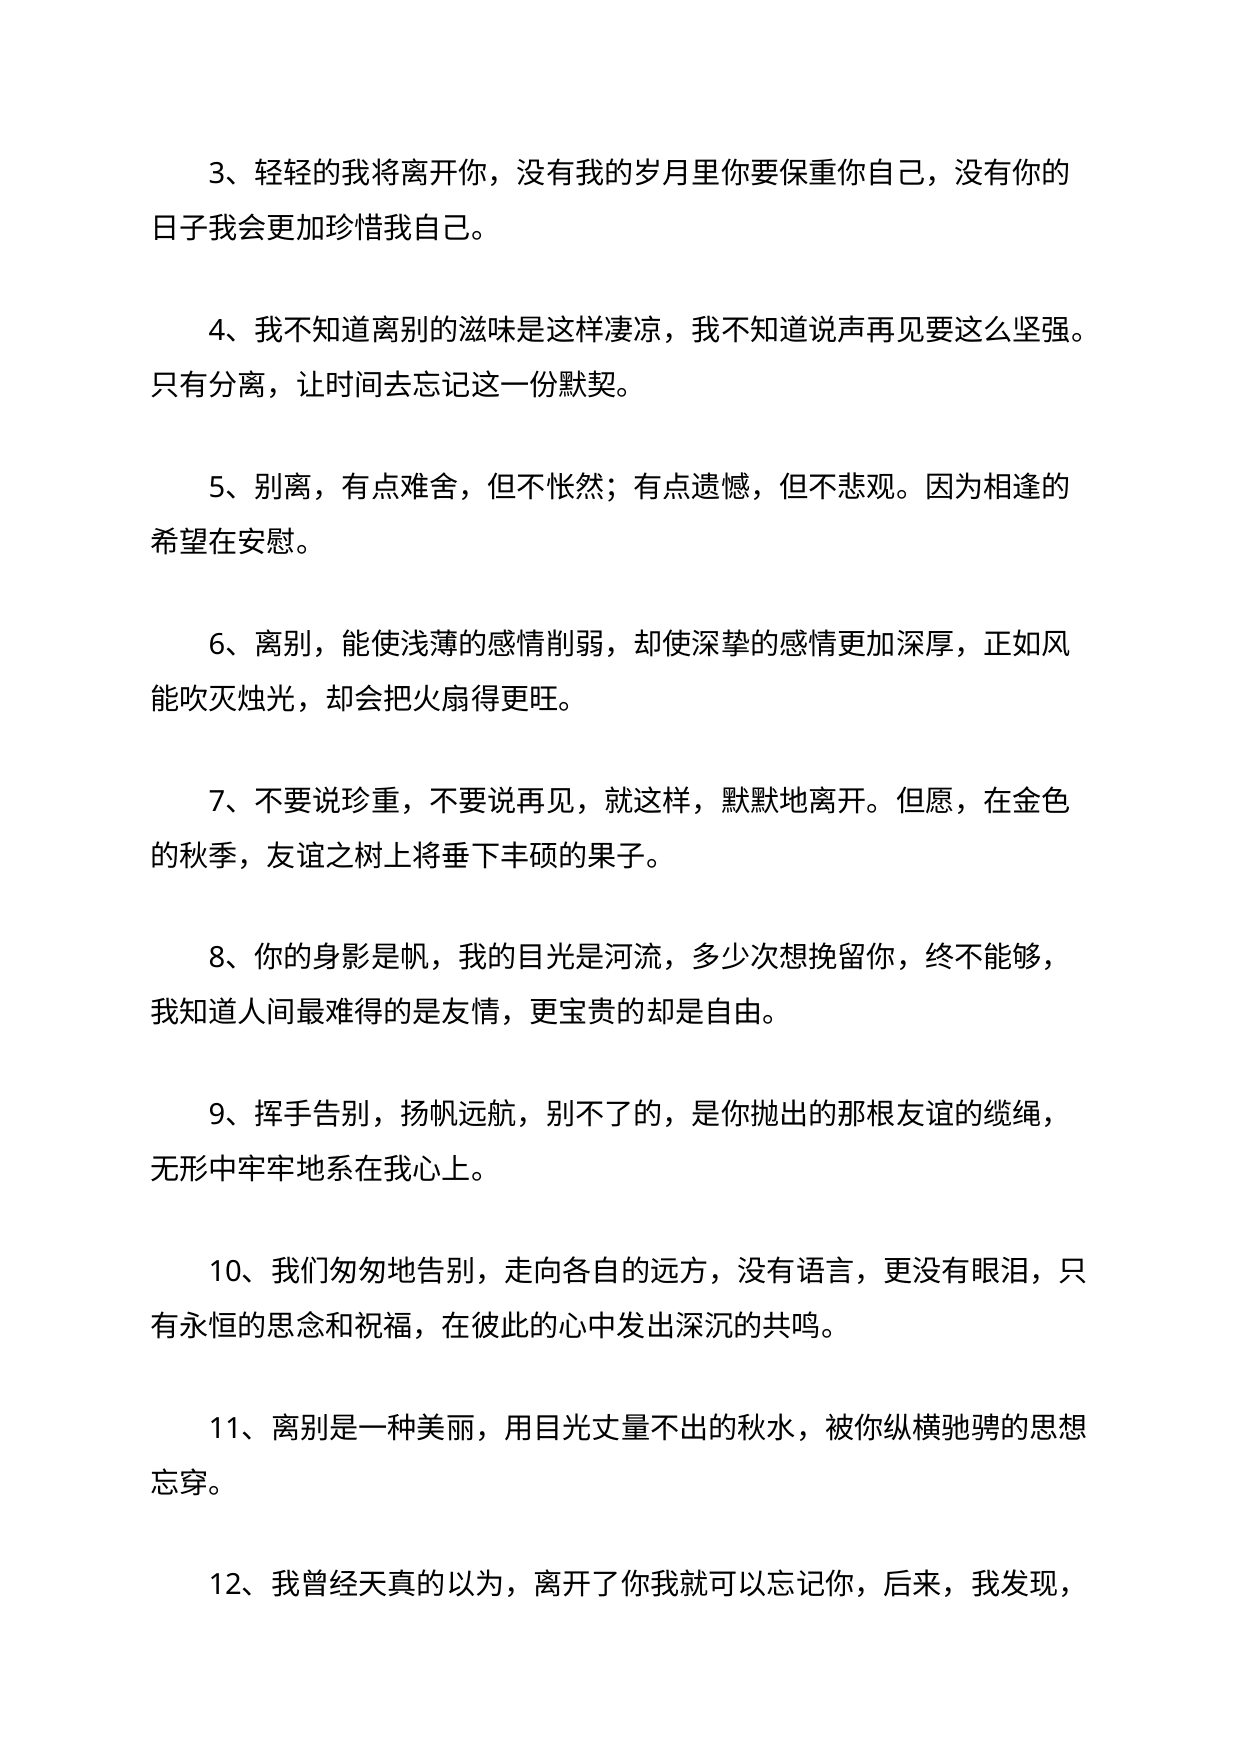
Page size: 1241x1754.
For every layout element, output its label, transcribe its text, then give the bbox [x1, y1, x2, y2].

text 11、离别是一种美丽，用目光丈量不出的秋水，被你纵横驰骋的思想忘穿。 [150, 1404, 1090, 1501]
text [150, 1561, 1090, 1603]
text 4、我不知道离别的滋味是这样凄凉，我不知道说声再见要这么坚强。只有分离，让时间去忘记这一份默契。 [150, 307, 1090, 404]
text 9、挥手告别，扬帆远航，别不了的，是你抛出的那根友谊的缆绳，无形中牢牢地系在我心上。 [150, 1091, 1090, 1188]
text 8、你的身影是帆，我的目光是河流，多少次想挽留你，终不能够，我知道人间最难得的是友情，更宝贵的却是自由。 [150, 934, 1090, 1031]
text 7、不要说珍重，不要说再见，就这样，默默地离开。但愿，在金色的秋季，友谊之树上将垂下丰硕的果子。 [150, 777, 1090, 874]
text 6、离别，能使浅薄的感情削弱，却使深挚的感情更加深厚，正如风能吹灭烛光，却会把火扇得更旺。 [150, 620, 1090, 718]
text 3、轻轻的我将离开你，没有我的岁月里你要保重你自己，没有你的日子我会更加珍惜我自己。 [150, 150, 1090, 247]
text 5、别离，有点难舍，但不怅然；有点遗憾，但不悲观。因为相逢的希望在安慰。 [150, 463, 1090, 561]
text 10、我们匆匆地告别，走向各自的远方，没有语言，更没有眼泪，只有永恒的思念和祝福，在彼此的心中发出深沉的共鸣。 [150, 1247, 1090, 1345]
